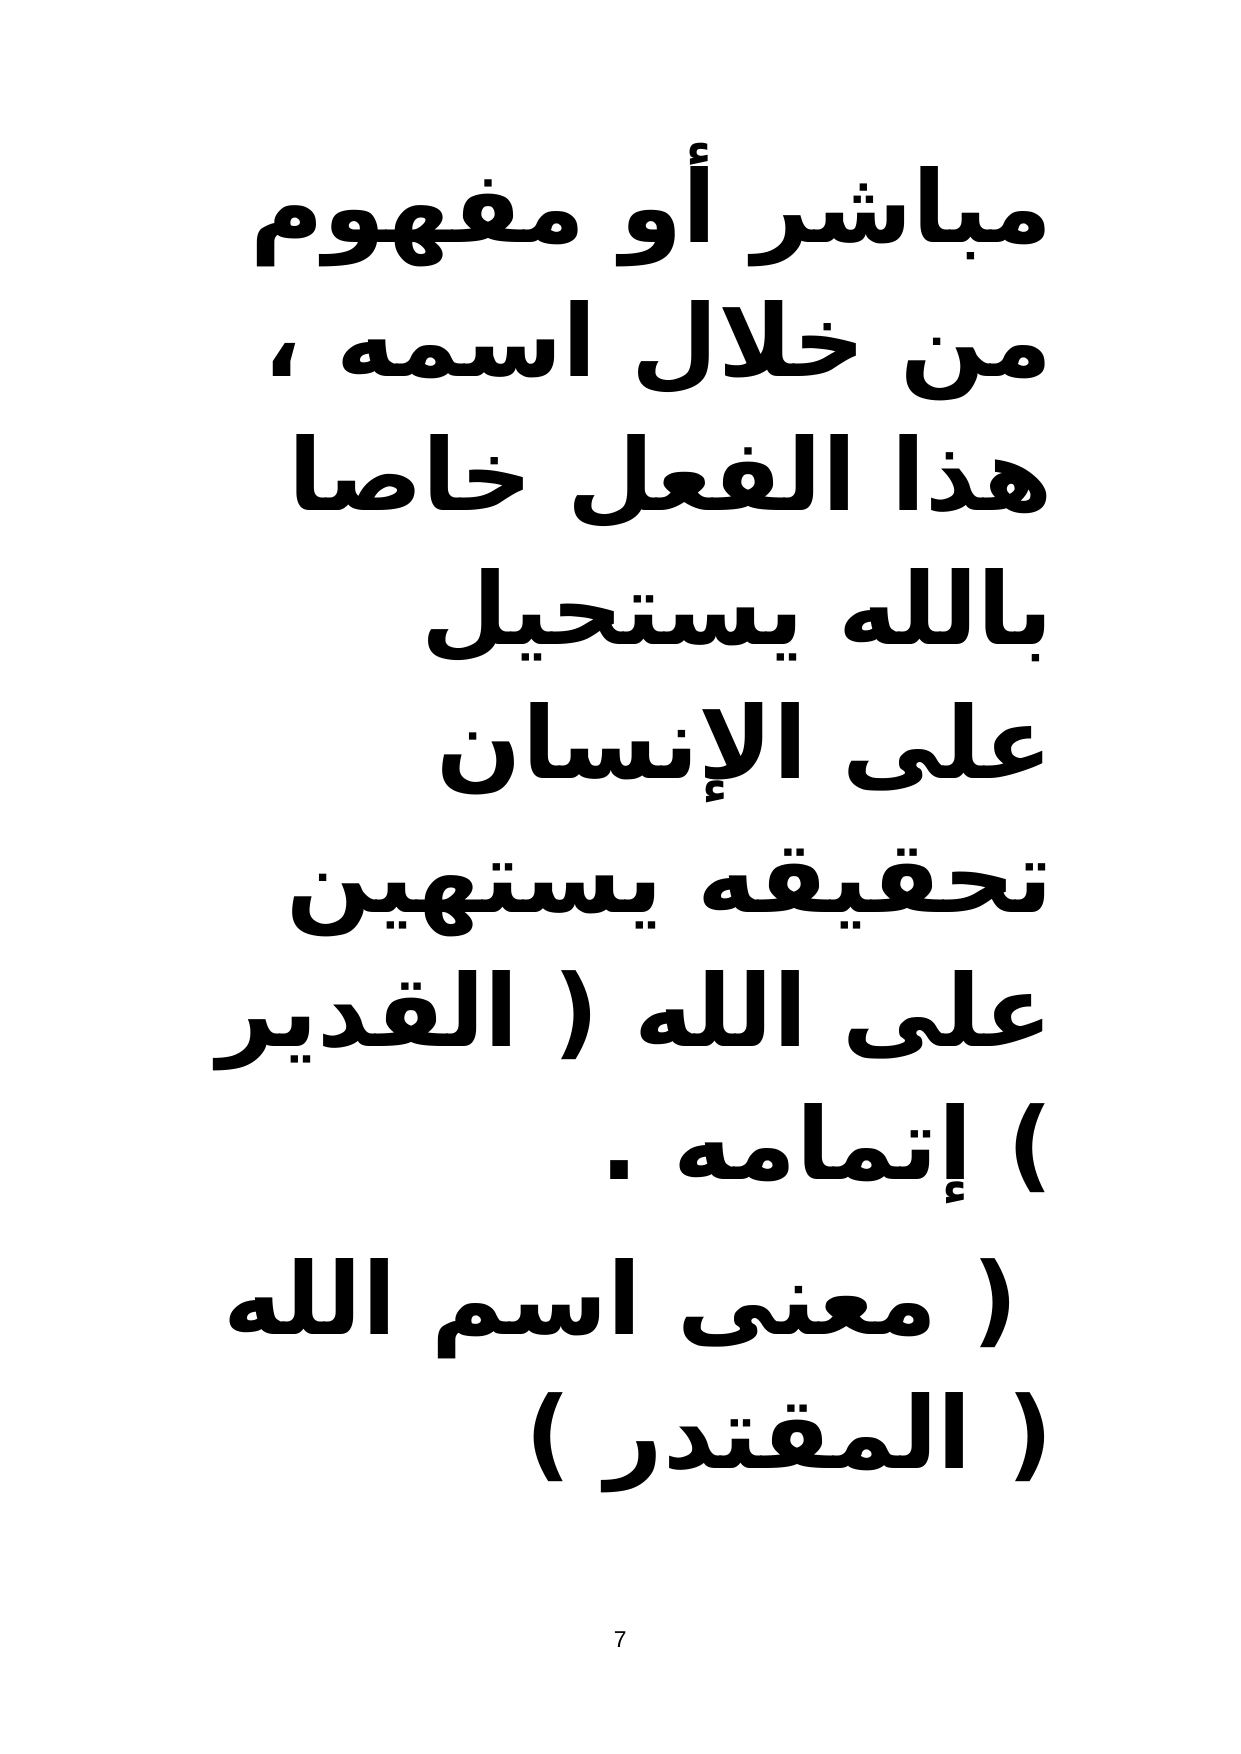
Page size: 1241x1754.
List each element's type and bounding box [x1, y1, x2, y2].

text [187, 1242, 1053, 1492]
text [187, 150, 1053, 1203]
